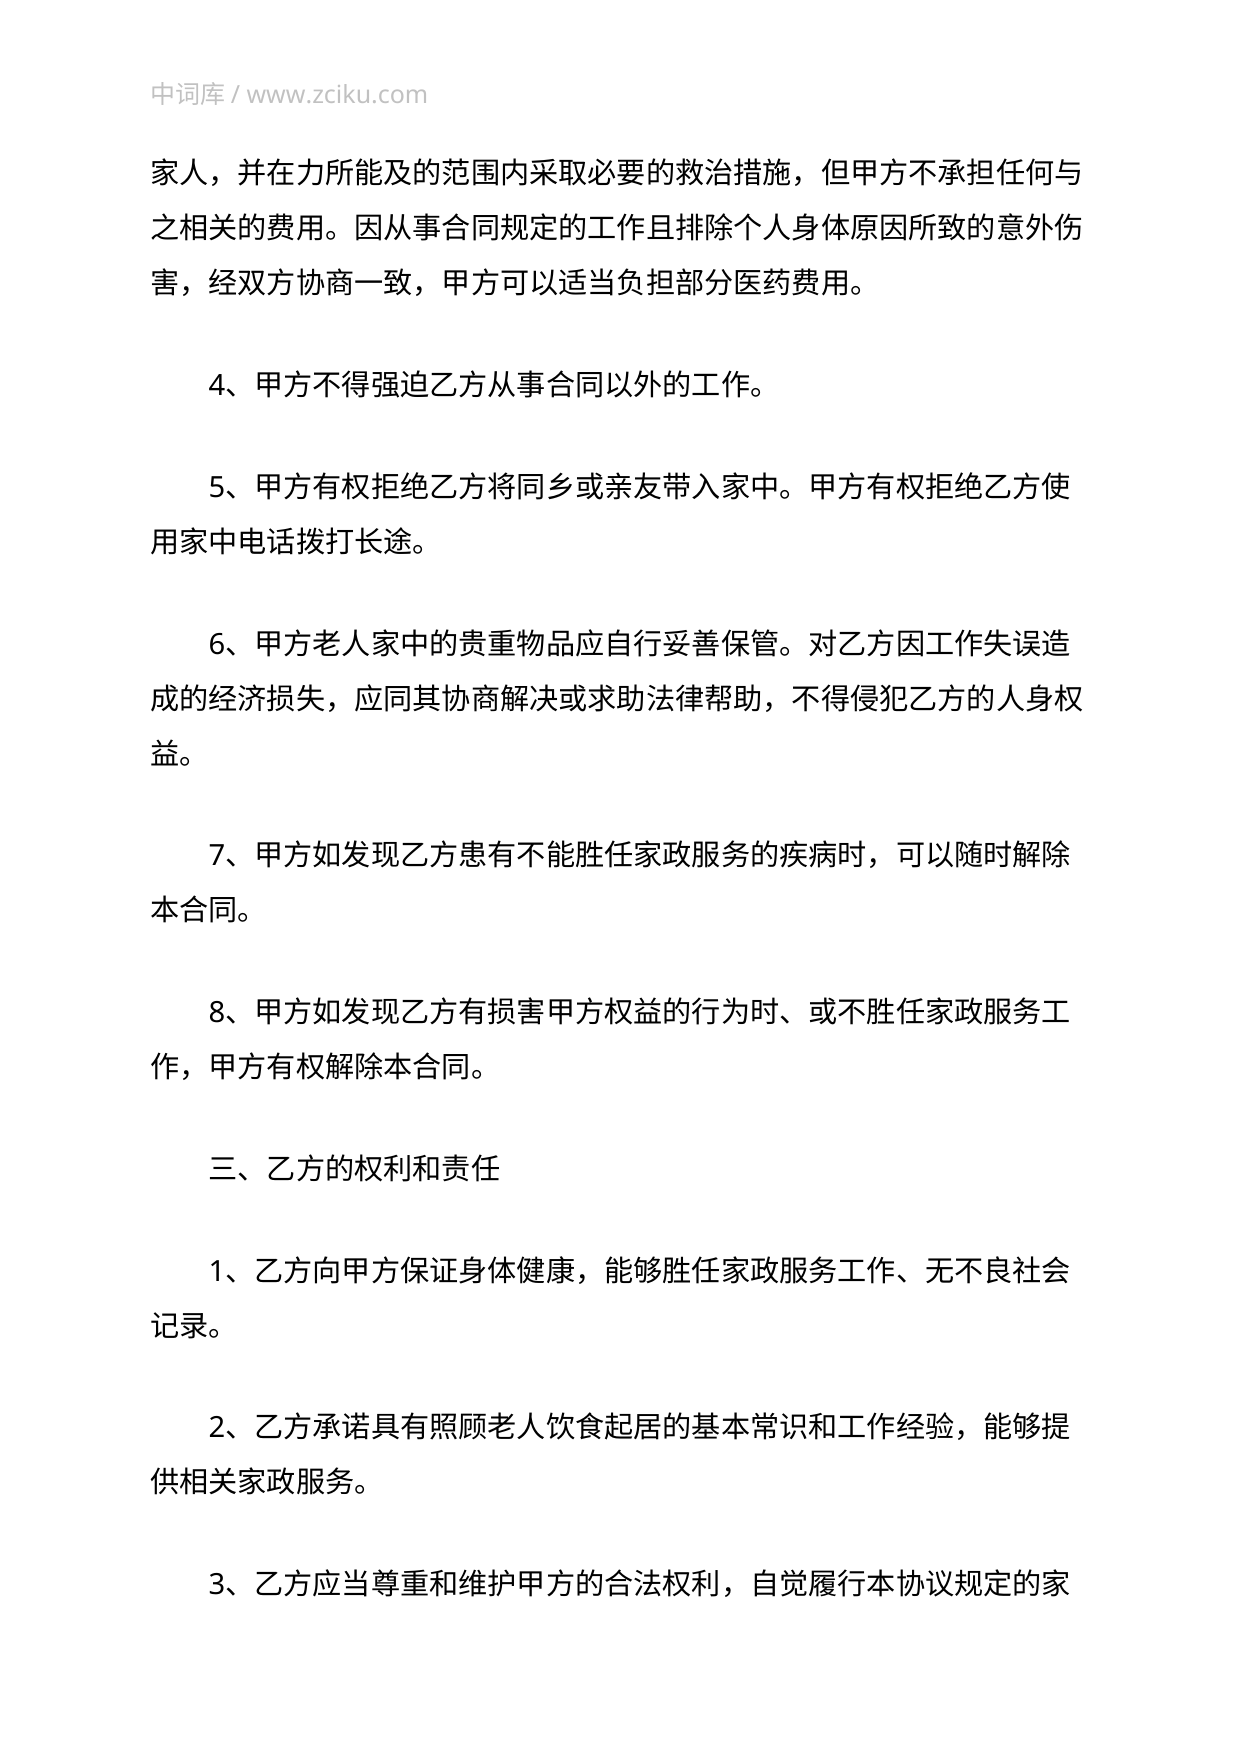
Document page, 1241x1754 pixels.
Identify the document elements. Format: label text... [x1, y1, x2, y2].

text 三、乙方的权利和责任 [150, 1146, 1090, 1188]
text 8、甲方如发现乙方有损害甲方权益的行为时、或不胜任家政服务工作，甲方有权解除本合同。 [150, 989, 1090, 1086]
text 6、甲方老人家中的贵重物品应自行妥善保管。对乙方因工作失误造成的经济损失，应同其协商解决或求助法律帮助，不得侵犯乙方的人身权益。 [150, 620, 1090, 772]
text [150, 1561, 1090, 1603]
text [150, 150, 1090, 302]
text 5、甲方有权拒绝乙方将同乡或亲友带入家中。甲方有权拒绝乙方使用家中电话拨打长途。 [150, 463, 1090, 561]
text 4、甲方不得强迫乙方从事合同以外的工作。 [150, 362, 1090, 404]
text 1、乙方向甲方保证身体健康，能够胜任家政服务工作、无不良社会记录。 [150, 1247, 1090, 1344]
text 7、甲方如发现乙方患有不能胜任家政服务的疾病时，可以随时解除本合同。 [150, 832, 1090, 929]
text 2、乙方承诺具有照顾老人饮食起居的基本常识和工作经验，能够提供相关家政服务。 [150, 1404, 1090, 1501]
